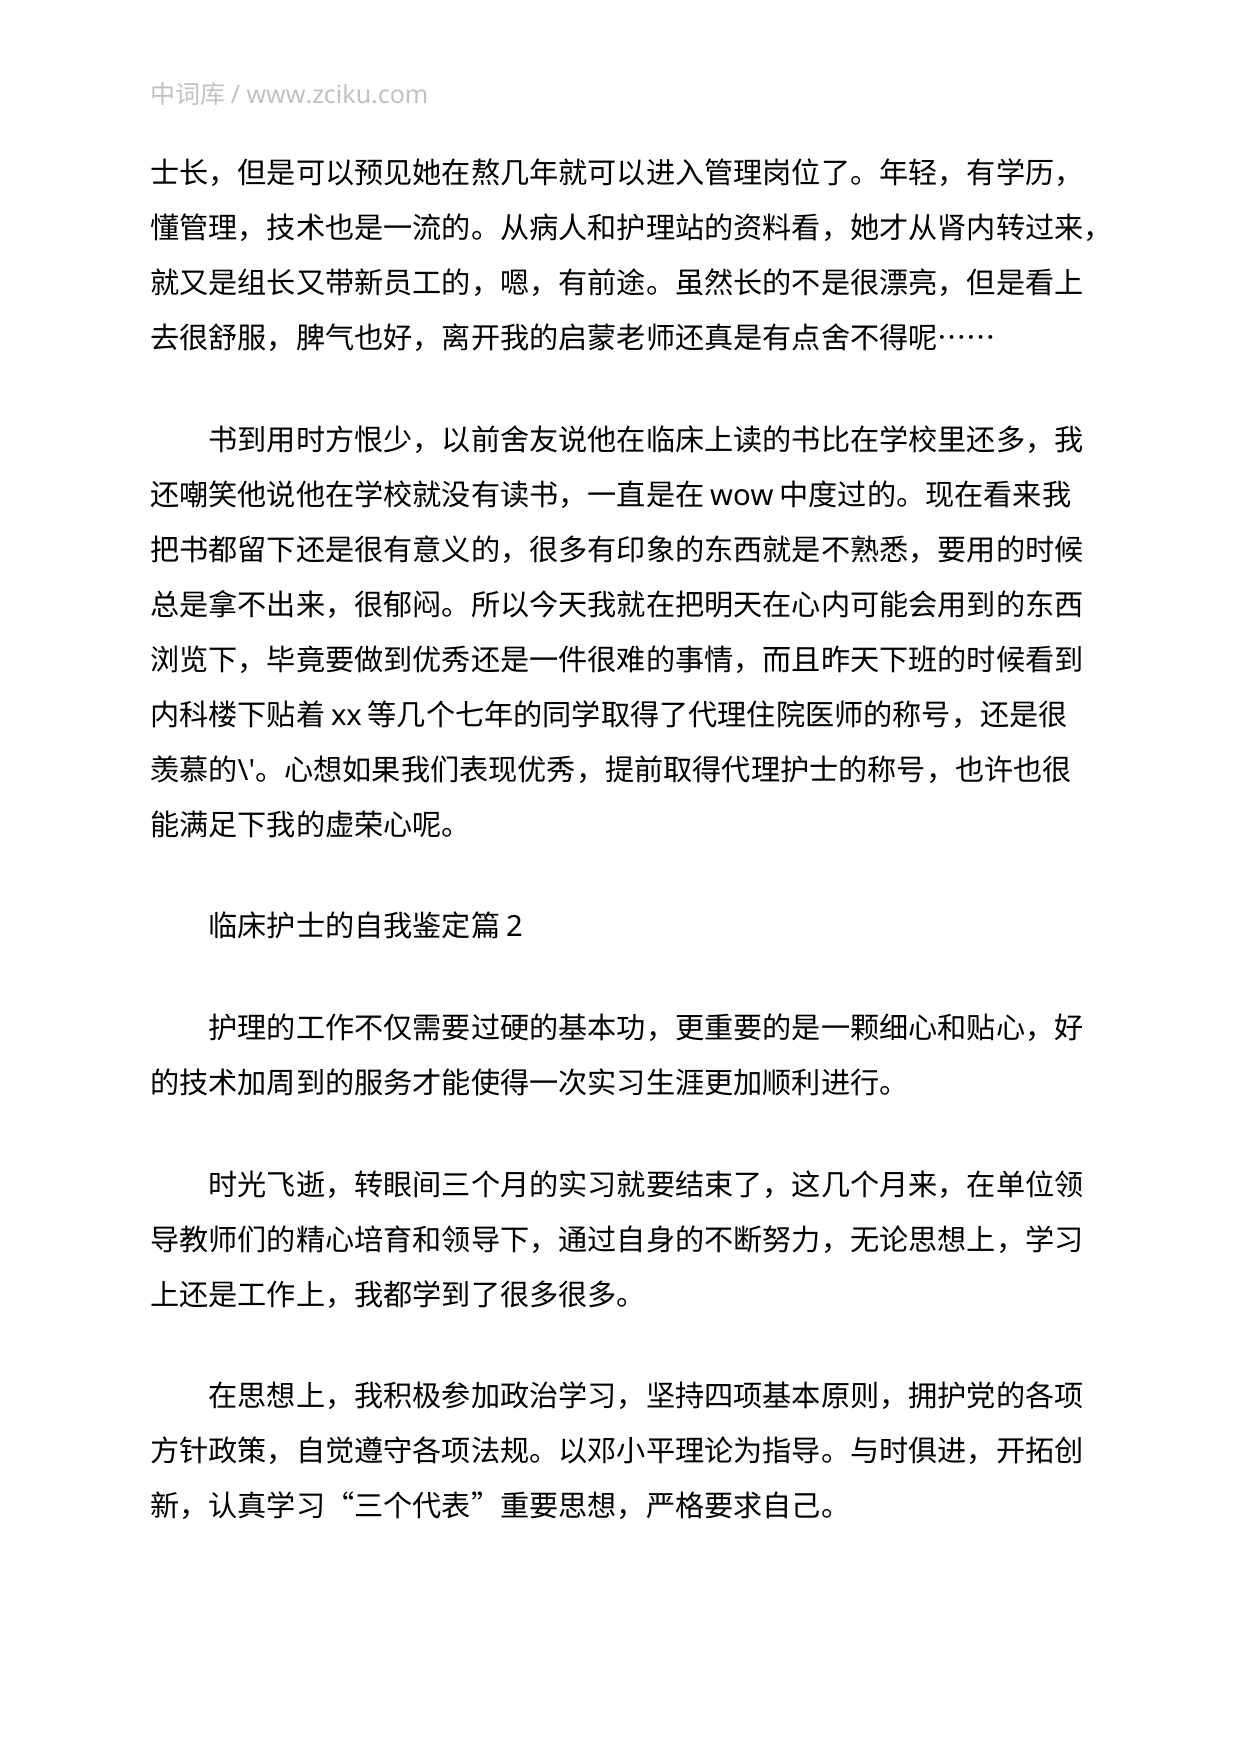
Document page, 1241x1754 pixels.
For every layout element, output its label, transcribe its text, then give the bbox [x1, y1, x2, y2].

text 时光飞逝，转眼间三个月的实习就要结束了，这几个月来，在单位领导教师们的精心培育和领导下，通过自身的不断努力，无论思想上，学习上还是工作上，我都学到了很多很多。 [150, 1161, 1090, 1313]
text 在思想上，我积极参加政治学习，坚持四项基本原则，拥护党的各项方针政策，自觉遵守各项法规。以邓小平理论为指导。与时俱进，开拓创新，认真学习“三个代表”重要思想，严格要求自己。 [150, 1373, 1090, 1525]
text 护理的工作不仅需要过硬的基本功，更重要的是一颗细心和贴心，好的技术加周到的服务才能使得一次实习生涯更加顺利进行。 [150, 1005, 1090, 1102]
text 书到用时方恨少，以前舍友说他在临床上读的书比在学校里还多，我还嘲笑他说他在学校就没有读书，一直是在wow中度过的。现在看来我把书都留下还是很有意义的，很多有印象的东西就是不熟悉，要用的时候总是拿不出来，很郁闷。所以今天我就在把明天在心内可能会用到的东西浏览下，毕竟要做到优秀还是一件很难的事情，而且昨天下班的时候看到内科楼下贴着xx等几个七年的同学取得了代理住院医师的称号，还是很羡慕的\'。心想如果我们表现优秀，提前取得代理护士的称号，也许也很能满足下我的虚荣心呢。 [150, 416, 1090, 843]
text 临床护士的自我鉴定篇2 [150, 903, 1090, 945]
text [150, 150, 1090, 357]
